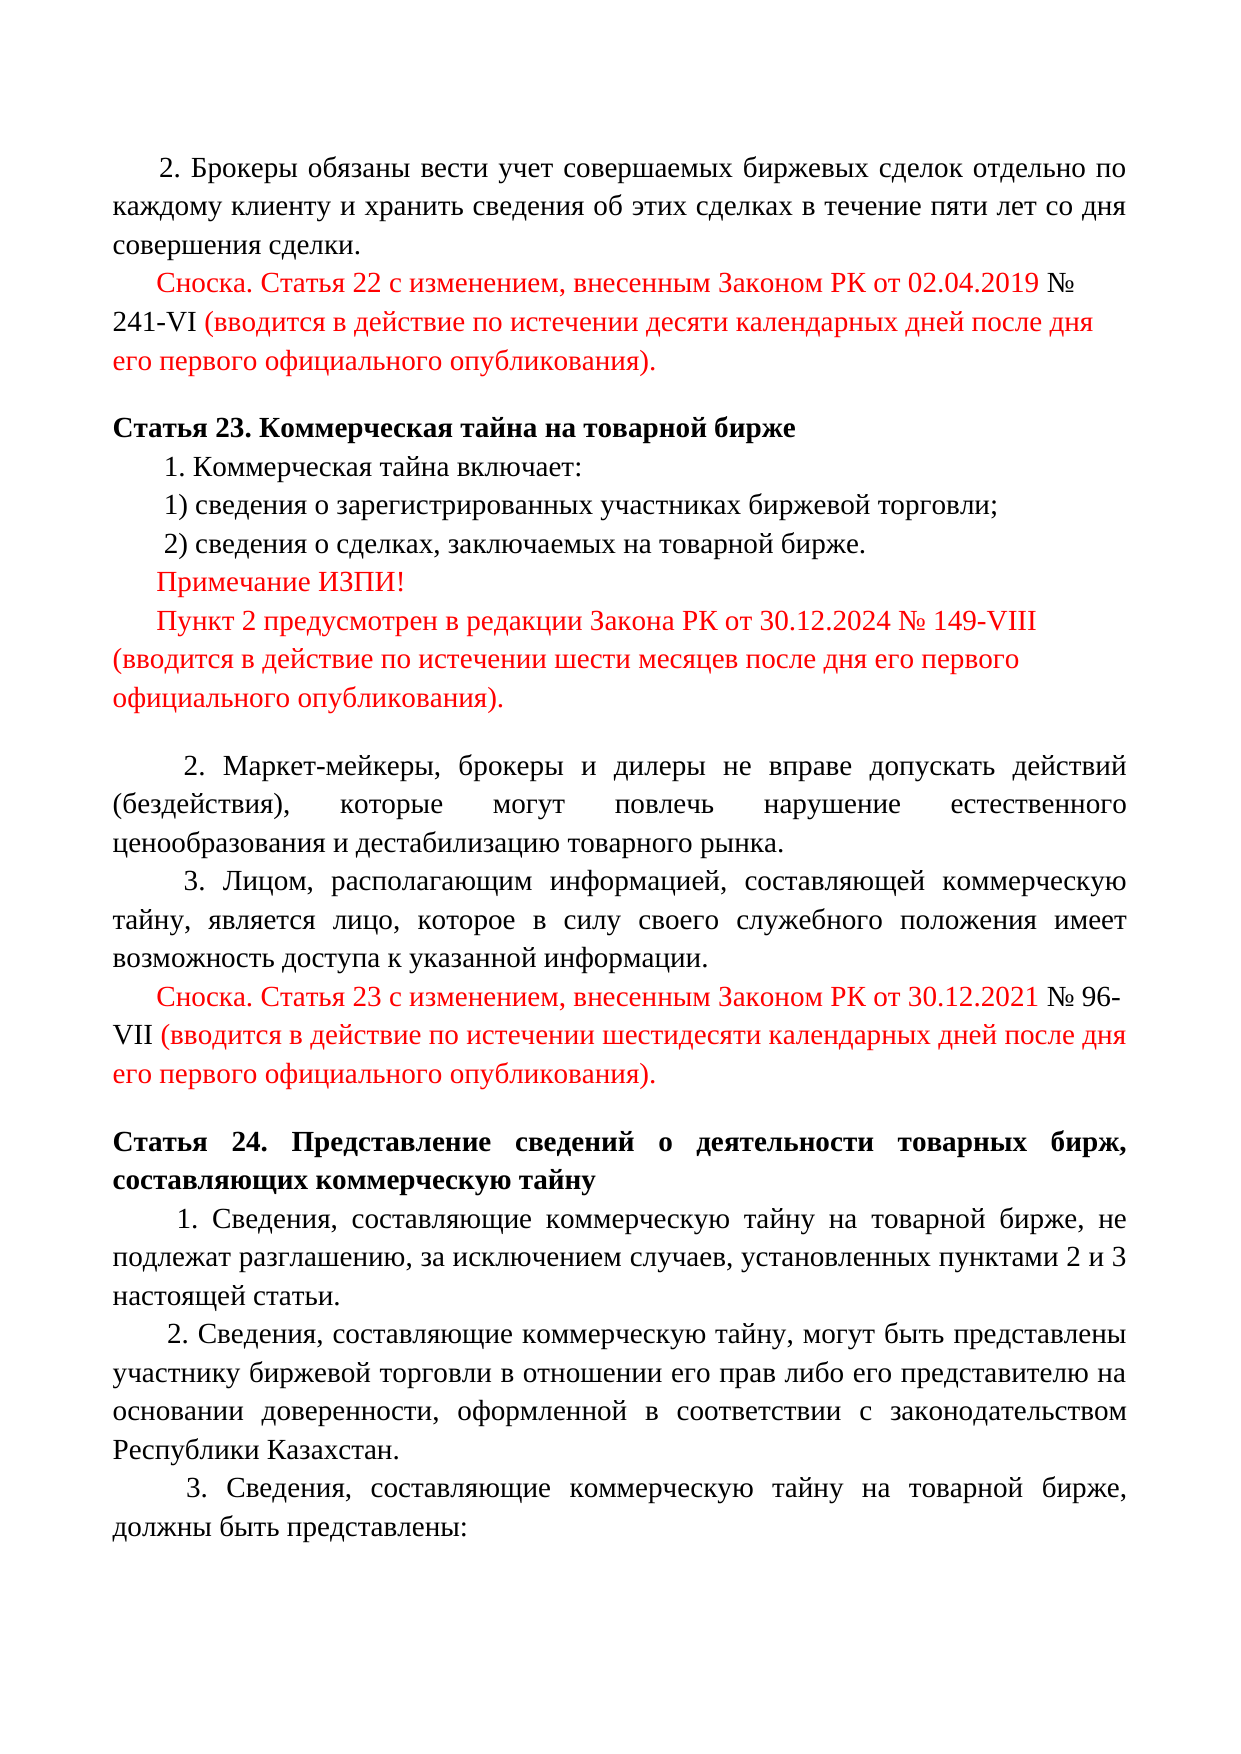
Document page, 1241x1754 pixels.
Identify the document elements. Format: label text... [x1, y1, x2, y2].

text Примечание ИЗПИ! Пункт 2 предусмотрен в редакции Закона РК от 30.12.2024 № 149-VIII (вводится в действие по истечении шести месяцев после дня его первого официального опубликования). [112, 564, 1128, 744]
text Сноска. Статья 23 с изменением, внесенным Законом РК от 30.12.2021 № 96-VII (вводится в действие по истечении шестидесяти календарных дней после дня его первого официального опубликования). [112, 979, 1128, 1120]
text 2. Маркет-мейкеры, брокеры и дилеры не вправе допускать действий (бездействия), которые могут повлечь нарушение естественного ценообразования и дестабилизацию товарного рынка. [112, 748, 1128, 858]
text 2) сведения о сделках, заключаемых на товарной бирже. [112, 526, 1128, 559]
text Сноска. Статья 22 с изменением, внесенным Законом РК от 02.04.2019 № 241-VІ (вводится в действие по истечении десяти календарных дней после дня его первого официального опубликования). [112, 266, 1128, 406]
text 3. Сведения, составляющие коммерческую тайну на товарной бирже, должны быть представлены: [112, 1471, 1128, 1543]
text 1. Коммерческая тайна включает: [112, 449, 1128, 482]
text Статья 23. Коммерческая тайна на товарной бирже [112, 410, 1128, 444]
text Статья 24. Представление сведений о деятельности товарных бирж, составляющих коммерческую тайну [112, 1124, 1128, 1196]
text 1. Сведения, составляющие коммерческую тайну на товарной бирже, не подлежат разглашению, за исключением случаев, установленных пунктами 2 и 3 настоящей статьи. [112, 1201, 1128, 1311]
text 2. Брокеры обязаны вести учет совершаемых биржевых сделок отдельно по каждому клиенту и хранить сведения об этих сделках в течение пяти лет со дня совершения сделки. [112, 150, 1128, 261]
text 1) сведения о зарегистрированных участниках биржевой торговли; [112, 487, 1128, 521]
text 2. Сведения, составляющие коммерческую тайну, могут быть представлены участнику биржевой торговли в отношении его прав либо его представителю на основании доверенности, оформленной в соответствии с законодательством Республики Казахстан. [112, 1316, 1128, 1466]
text 3. Лицом, располагающим информацией, составляющей коммерческую тайну, является лицо, которое в силу своего служебного положения имеет возможность доступа к указанной информации. [112, 863, 1128, 974]
